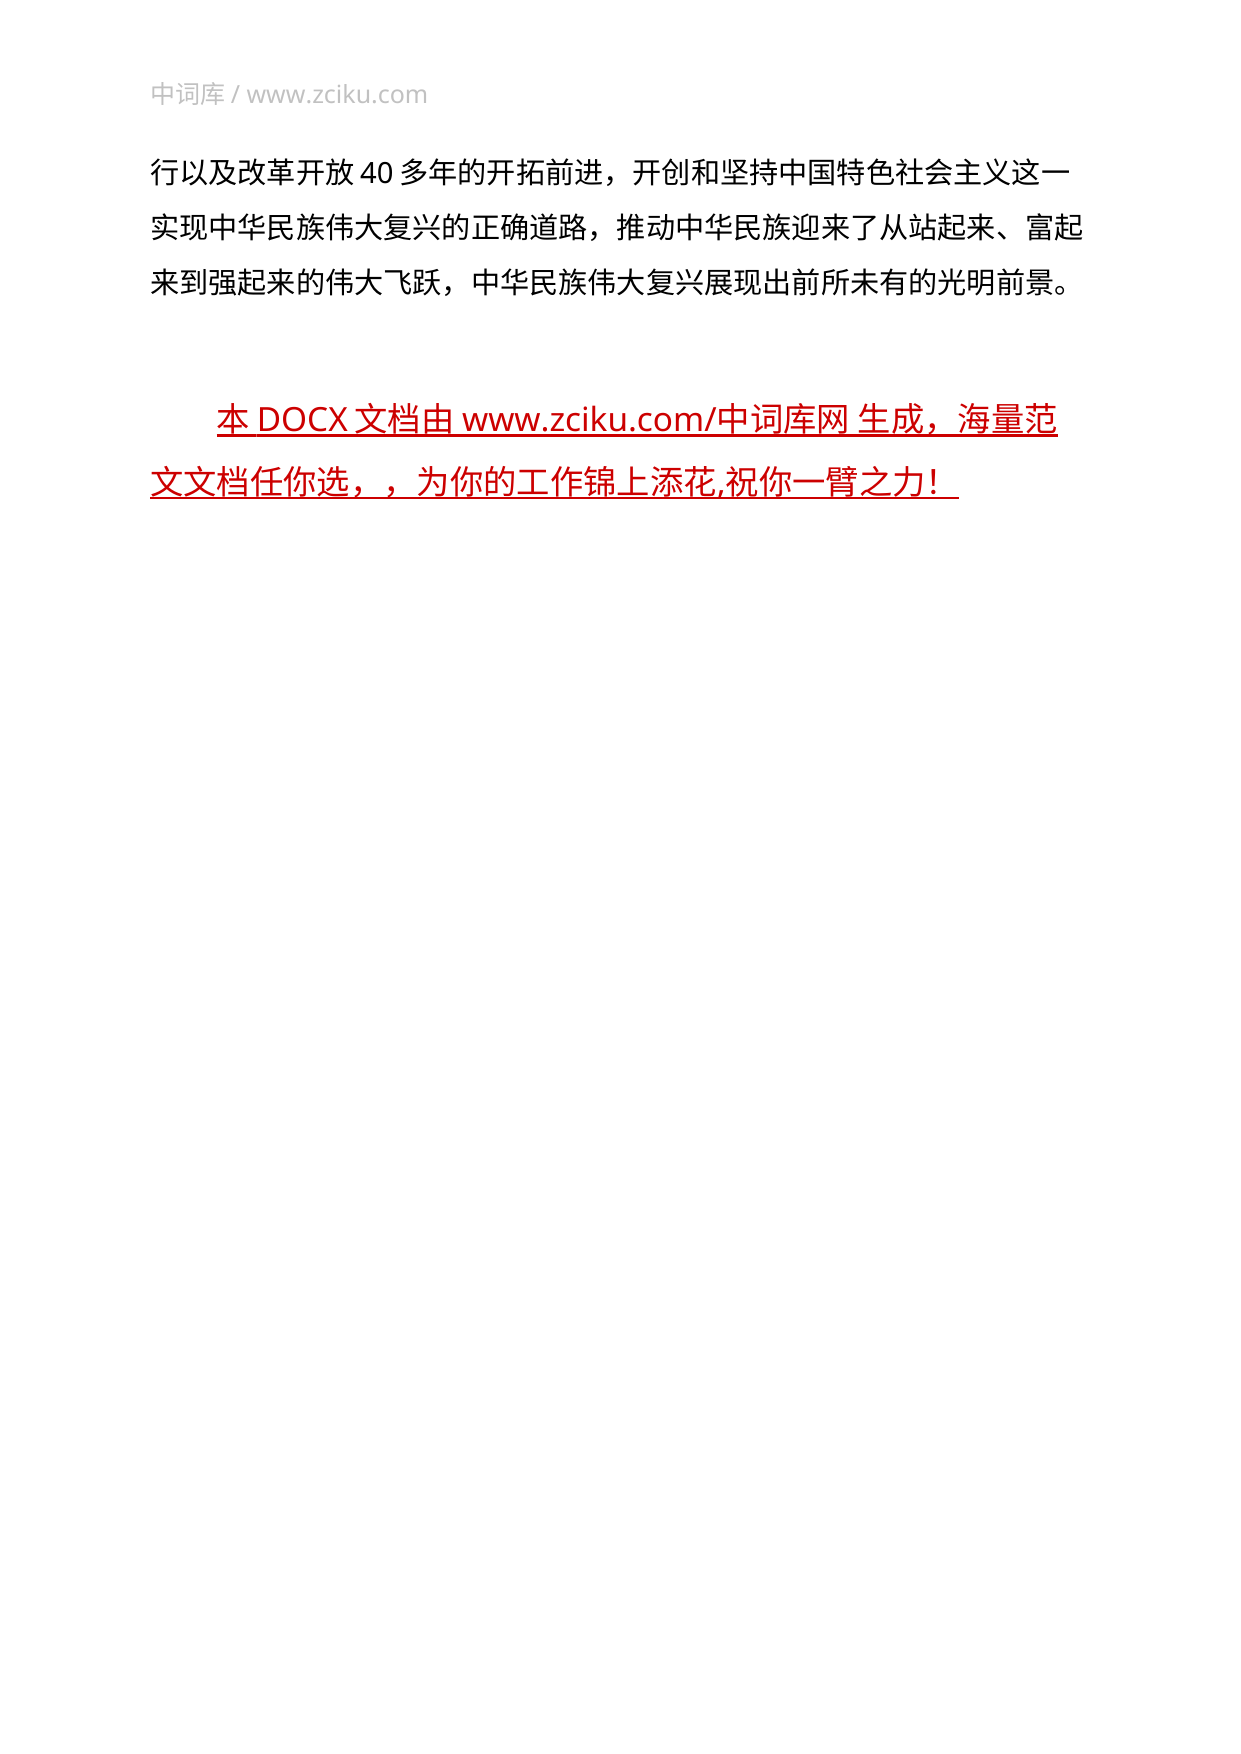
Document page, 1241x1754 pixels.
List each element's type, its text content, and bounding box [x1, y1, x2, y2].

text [150, 150, 1090, 302]
text 本DOCX文档由 www.zciku.com/中词库网 生成，海量范文文档任你选，，为你的工作锦上添花,祝你一臂之力！ [150, 393, 1090, 504]
